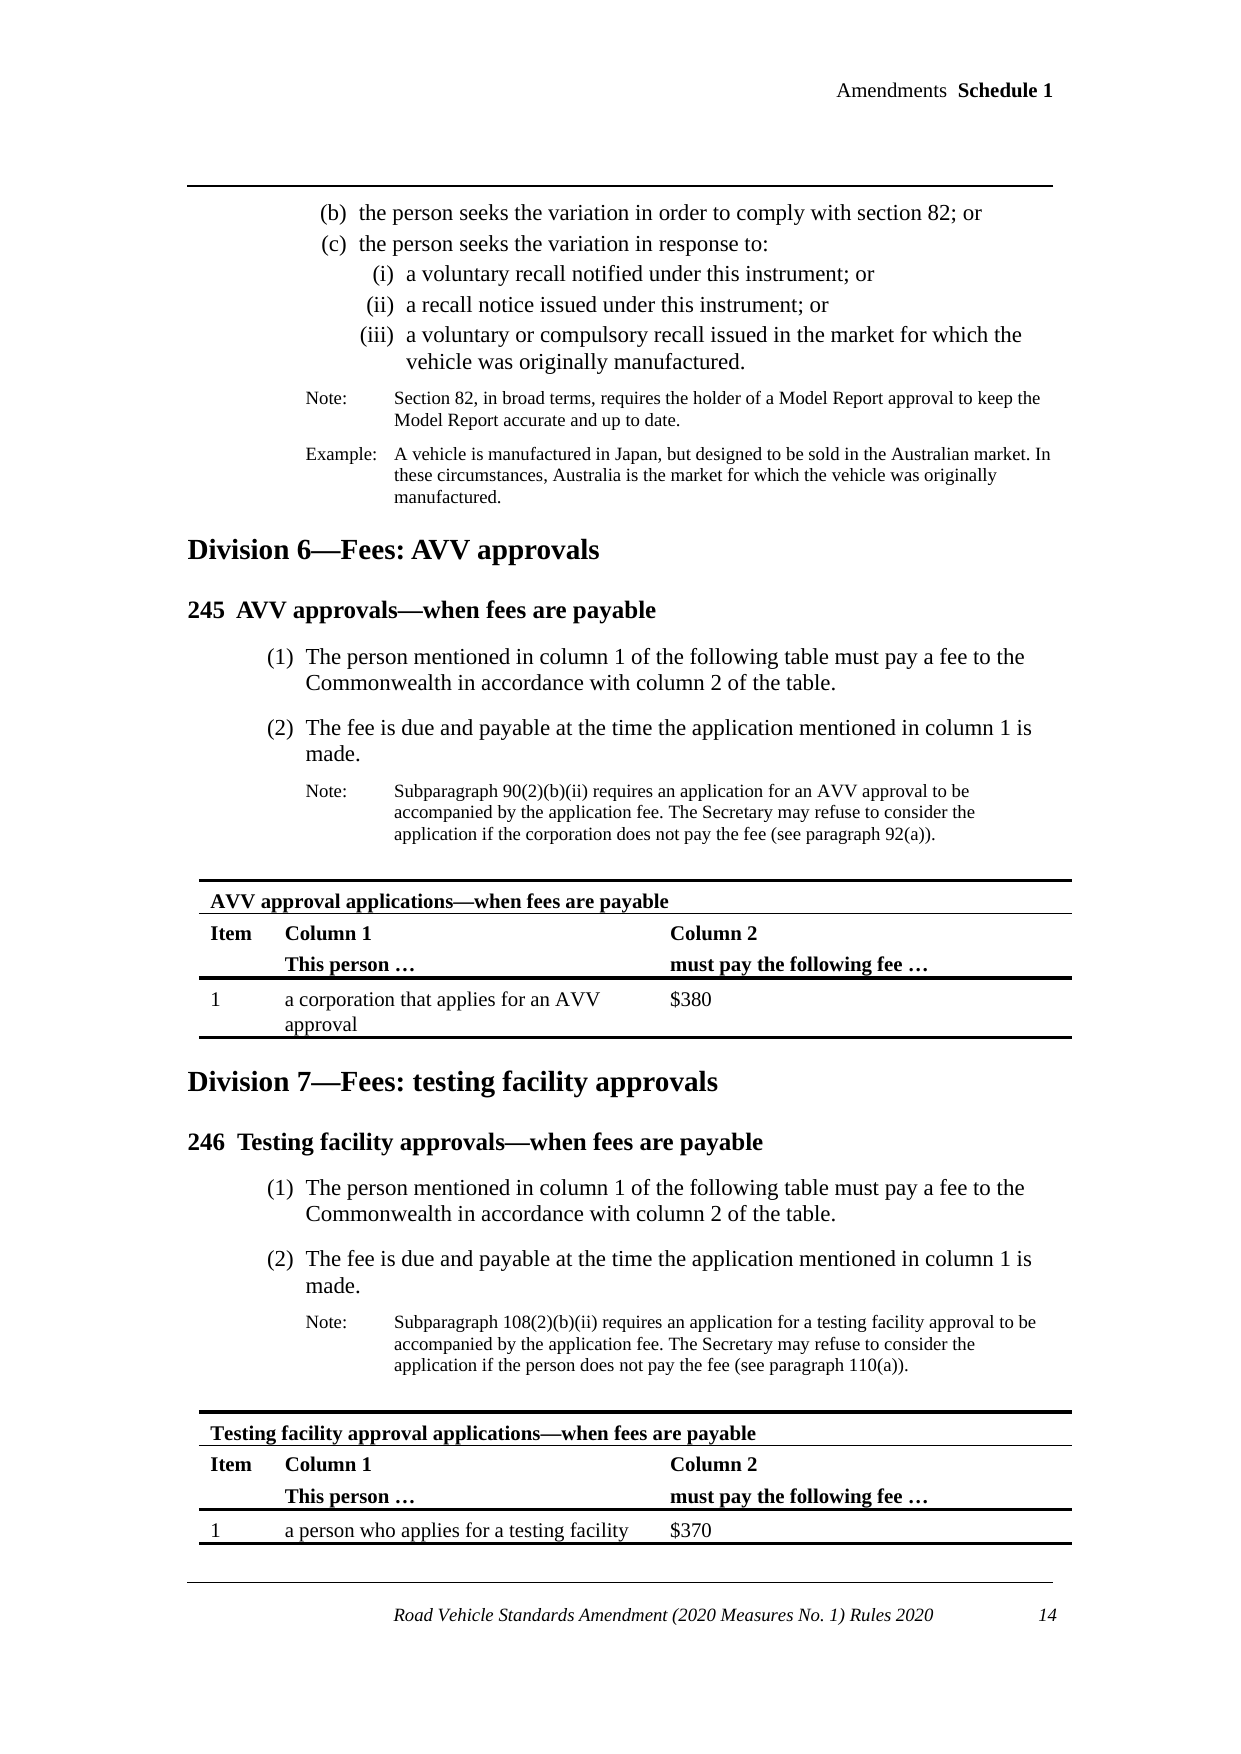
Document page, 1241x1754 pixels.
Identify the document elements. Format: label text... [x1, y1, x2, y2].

text (b) the person seeks the variation in order to comply with section 82; or [187, 199, 1053, 226]
text (2) The fee is due and payable at the time the application mentioned in column 1 is made. [187, 1246, 1053, 1298]
table_cell Column 1 This person … [273, 914, 659, 976]
table_cell $370 [659, 1511, 1072, 1542]
text (1) The person mentioned in column 1 of the following table must pay a fee to the Commonwealth in accordance with column 2 of the table. [837, 643, 1053, 695]
table_cell Item [199, 1446, 273, 1508]
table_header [199, 1414, 1072, 1445]
text (iii) a voluntary or compulsory recall issued in the market for which the vehicle was originally manufactured. [187, 322, 1053, 374]
text (ii) a recall notice issued under this instrument; or [187, 291, 1053, 317]
text (1) The person mentioned in column 1 of the following table must pay a fee to the Commonwealth in accordance with column 2 of the table. [837, 1174, 1053, 1227]
table_cell 1 [199, 980, 273, 1036]
text 246 Testing facility approvals—when fees are payable [187, 1127, 1053, 1155]
text Division 6—Fees: AVV approvals [187, 532, 1053, 566]
table_cell 1 [199, 1511, 273, 1542]
text Division 7—Fees: testing facility approvals [187, 1064, 1053, 1097]
table_cell $380 [659, 980, 1072, 1036]
text 245 AVV approvals—when fees are payable [187, 595, 1053, 624]
table_header AVV approval applications—when fees are payable [199, 882, 1072, 913]
text (c) the person seeks the variation in response to: [187, 230, 1053, 256]
table_cell Column 2 must pay the following fee … [659, 1446, 1072, 1508]
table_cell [273, 1511, 659, 1542]
table_cell Column 1 This person … [273, 1446, 659, 1508]
text (2) The fee is due and payable at the time the application mentioned in column 1 is made. [187, 714, 1053, 767]
table_cell Column 2 must pay the following fee … [659, 914, 1072, 976]
text Note: Section 82, in broad terms, requires the holder of a Model Report approval to keep the Model Report accurate and up to date. [305, 387, 1053, 430]
table_cell a corporation that applies for an AVV approval [273, 980, 659, 1036]
text Note: Subparagraph 108(2)(b)(ii) requires an application for a testing facility approval to be accompanied by the application fee. The Secretary may refuse to consider the application if the person does not pay the fee (see paragraph 110(a)). [305, 1311, 1053, 1376]
text Example: A vehicle is manufactured in Japan, but designed to be sold in the Australian market. In these circumstances, Australia is the market for which the vehicle was originally manufactured. [305, 443, 1053, 507]
text Note: Subparagraph 90(2)(b)(ii) requires an application for an AVV approval to be accompanied by the application fee. The Secretary may refuse to consider the application if the corporation does not pay the fee (see paragraph 92(a)). [305, 779, 1053, 844]
text (i) a voluntary recall notified under this instrument; or [187, 261, 1053, 287]
table_cell Item [199, 914, 273, 976]
